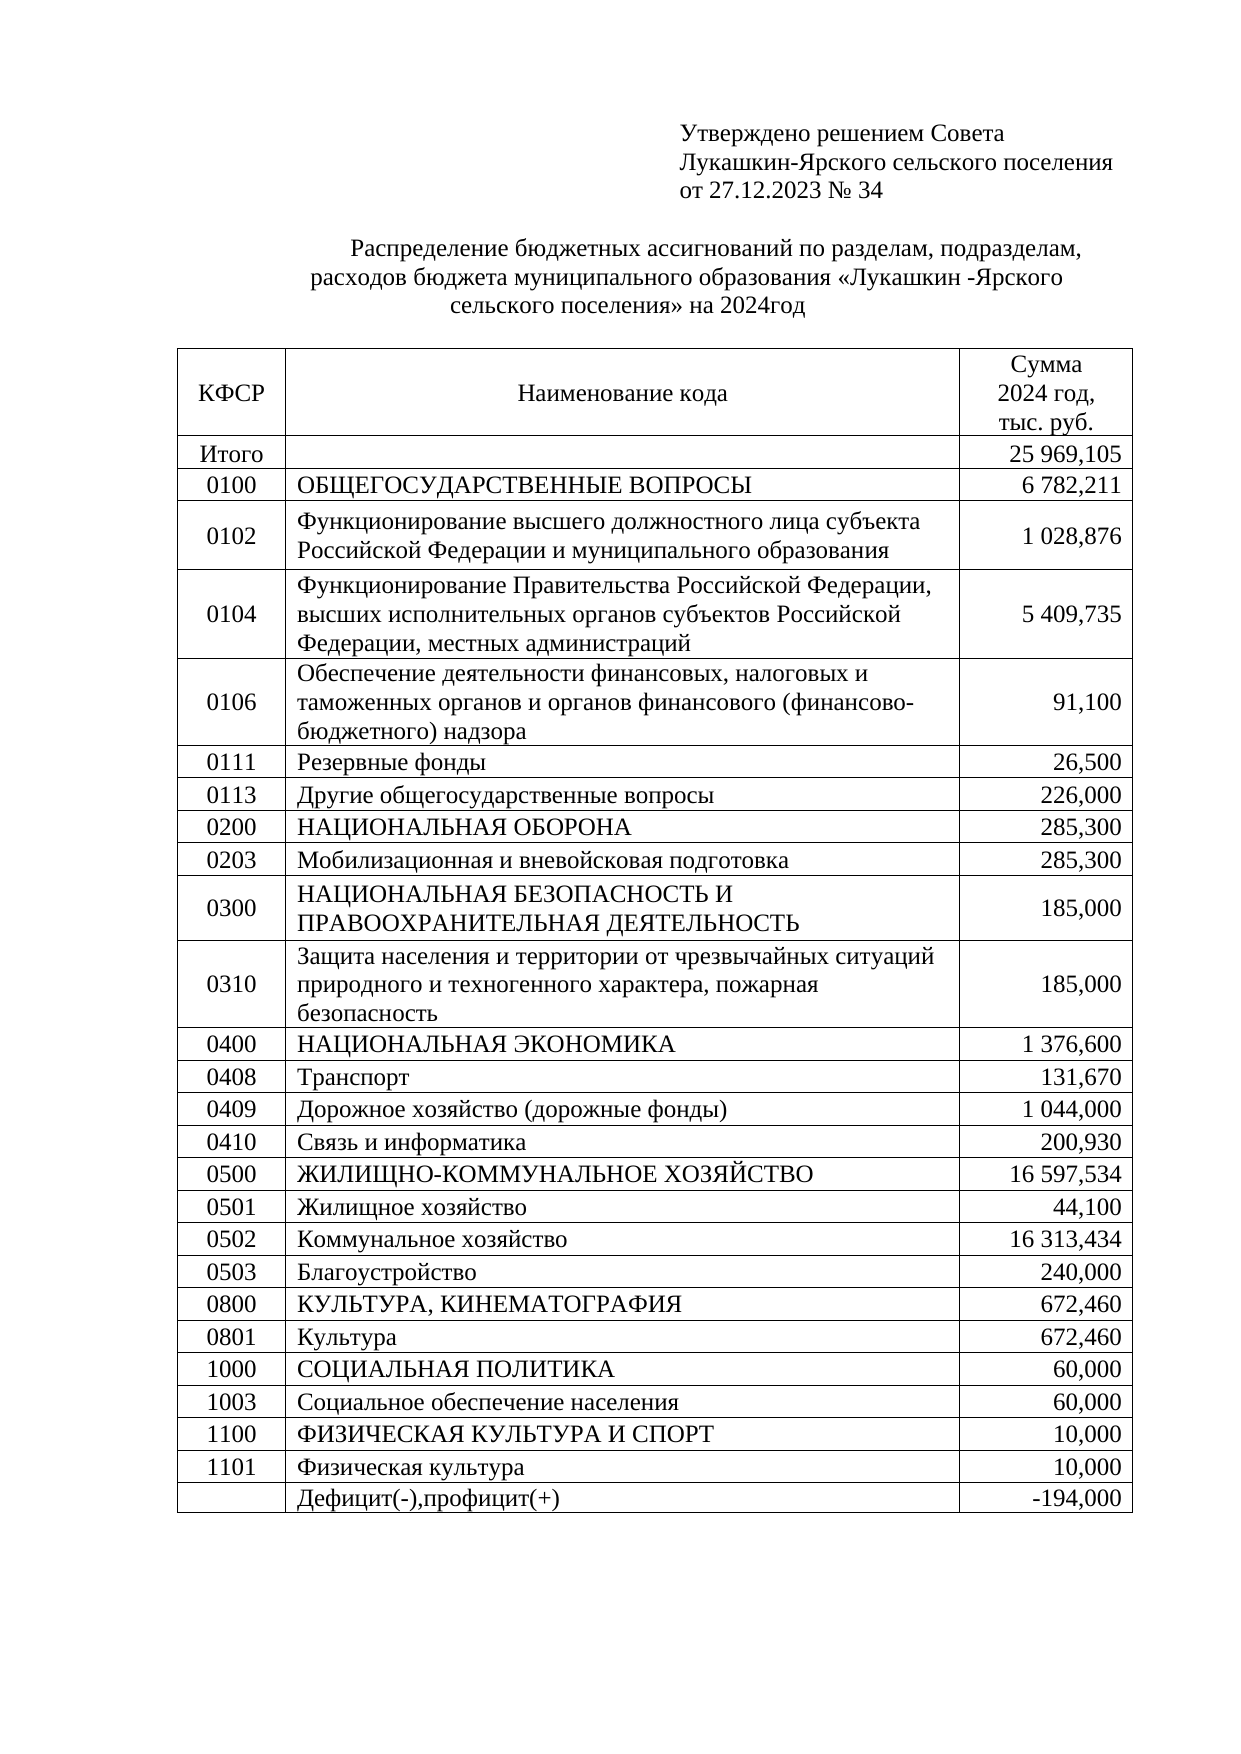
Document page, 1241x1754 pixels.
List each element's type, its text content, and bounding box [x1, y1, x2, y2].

table_cell 91,100 [960, 659, 1132, 745]
table_cell Резервные фонды [286, 746, 959, 777]
table_cell 672,460 [960, 1321, 1132, 1352]
table_cell 226,000 [960, 778, 1132, 810]
table_cell 0203 [178, 843, 285, 875]
table_cell 0503 [178, 1256, 285, 1287]
table_cell 1101 [178, 1451, 285, 1482]
table_cell 0400 [178, 1028, 285, 1059]
table_cell 0801 [178, 1321, 285, 1352]
table_cell Коммунальное хозяйство [286, 1223, 959, 1254]
table_cell Обеспечение деятельности финансовых, налоговых и таможенных органов и органов финансового (финансово-бюджетного) надзора [286, 659, 959, 745]
table_cell Физическая культура [286, 1451, 959, 1482]
table_cell 185,000 [960, 876, 1132, 940]
table_cell Культура [286, 1321, 959, 1352]
table_cell 10,000 [960, 1418, 1132, 1449]
table_header КФСР [178, 349, 285, 435]
table_cell Транспорт [286, 1061, 959, 1092]
table_cell ЖИЛИЩНО-КОММУНАЛЬНОЕ ХОЗЯЙСТВО [286, 1158, 959, 1189]
table_cell 0310 [178, 941, 285, 1027]
table_cell 200,930 [960, 1126, 1132, 1157]
table_cell Другие общегосударственные вопросы [286, 778, 959, 810]
table_cell ОБЩЕГОСУДАРСТВЕННЫЕ ВОПРОСЫ [286, 469, 959, 500]
table_cell 672,460 [960, 1288, 1132, 1319]
table_cell -194,000 [960, 1483, 1132, 1512]
table_cell 25 969,105 [960, 436, 1132, 468]
table_cell Дорожное хозяйство (дорожные фонды) [286, 1093, 959, 1124]
table_cell 0102 [178, 501, 285, 569]
table_cell 1100 [178, 1418, 285, 1449]
table_cell 0100 [178, 469, 285, 500]
table_header Наименование кода [286, 349, 959, 435]
table_cell Связь и информатика [286, 1126, 959, 1157]
table_cell 1 044,000 [960, 1093, 1132, 1124]
table_cell Мобилизационная и вневойсковая подготовка [286, 843, 959, 875]
table_cell 60,000 [960, 1386, 1132, 1417]
table_cell 0500 [178, 1158, 285, 1189]
table_cell 0200 [178, 811, 285, 842]
table_cell НАЦИОНАЛЬНАЯ ЭКОНОМИКА [286, 1028, 959, 1059]
table_cell 0106 [178, 659, 285, 745]
table_cell 185,000 [960, 941, 1132, 1027]
table_cell Социальное обеспечение населения [286, 1386, 959, 1417]
table_cell НАЦИОНАЛЬНАЯ БЕЗОПАСНОСТЬ И ПРАВООХРАНИТЕЛЬНАЯ ДЕЯТЕЛЬНОСТЬ [286, 876, 959, 940]
table_cell Защита населения и территории от чрезвычайных ситуаций природного и техногенного характера, пожарная безопасность [286, 941, 959, 1027]
table_cell 16 313,434 [960, 1223, 1132, 1254]
table_cell 5 409,735 [960, 570, 1132, 657]
table_cell 10,000 [960, 1451, 1132, 1482]
table_cell 1003 [178, 1386, 285, 1417]
table_cell [178, 1483, 285, 1512]
table_cell 0113 [178, 778, 285, 810]
table_cell 60,000 [960, 1353, 1132, 1384]
table_cell 0111 [178, 746, 285, 777]
table_cell КУЛЬТУРА, КИНЕМАТОГРАФИЯ [286, 1288, 959, 1319]
table_cell 1 376,600 [960, 1028, 1132, 1059]
table_cell НАЦИОНАЛЬНАЯ ОБОРОНА [286, 811, 959, 842]
table_cell Жилищное хозяйство [286, 1191, 959, 1222]
text от 27.12.2023 № 34 [177, 176, 1137, 204]
table_cell 0409 [178, 1093, 285, 1124]
table_cell Итого [178, 436, 285, 468]
table_cell 16 597,534 [960, 1158, 1132, 1189]
table_cell СОЦИАЛЬНАЯ ПОЛИТИКА [286, 1353, 959, 1384]
table_cell Функционирование Правительства Российской Федерации, высших исполнительных органов субъектов Российской Федерации, местных администраций [286, 570, 959, 657]
table_cell 6 782,211 [960, 469, 1132, 500]
table_header Сумма 2024 год, тыс. руб. [960, 349, 1132, 435]
table_cell [286, 436, 959, 468]
table_cell 0408 [178, 1061, 285, 1092]
table_cell ФИЗИЧЕСКАЯ КУЛЬТУРА И СПОРТ [286, 1418, 959, 1449]
table_cell Дефицит(-),профицит(+) [286, 1483, 959, 1512]
table_cell 26,500 [960, 746, 1132, 777]
table_cell 0300 [178, 876, 285, 940]
table_cell 0410 [178, 1126, 285, 1157]
table_cell 131,670 [960, 1061, 1132, 1092]
table_cell 240,000 [960, 1256, 1132, 1287]
text Лукашкин-Ярского сельского поселения [177, 147, 1137, 176]
table_cell Благоустройство [286, 1256, 959, 1287]
table_cell 0502 [178, 1223, 285, 1254]
table_cell 285,300 [960, 811, 1132, 842]
table_cell 0104 [178, 570, 285, 657]
table_cell 1 028,876 [960, 501, 1132, 569]
table_cell 1000 [178, 1353, 285, 1384]
table_cell 0800 [178, 1288, 285, 1319]
table_cell 44,100 [960, 1191, 1132, 1222]
text расходов бюджета муниципального образования «Лукашкин -Ярского сельского поселения» на 2024год [177, 262, 1078, 319]
table_cell 285,300 [960, 843, 1132, 875]
text Утверждено решением Совета [177, 118, 1137, 147]
text Распределение бюджетных ассигнований по разделам, подразделам, [177, 233, 1137, 262]
table_cell Функционирование высшего должностного лица субъекта Российской Федерации и муниципального образования [286, 501, 959, 569]
table_cell 0501 [178, 1191, 285, 1222]
